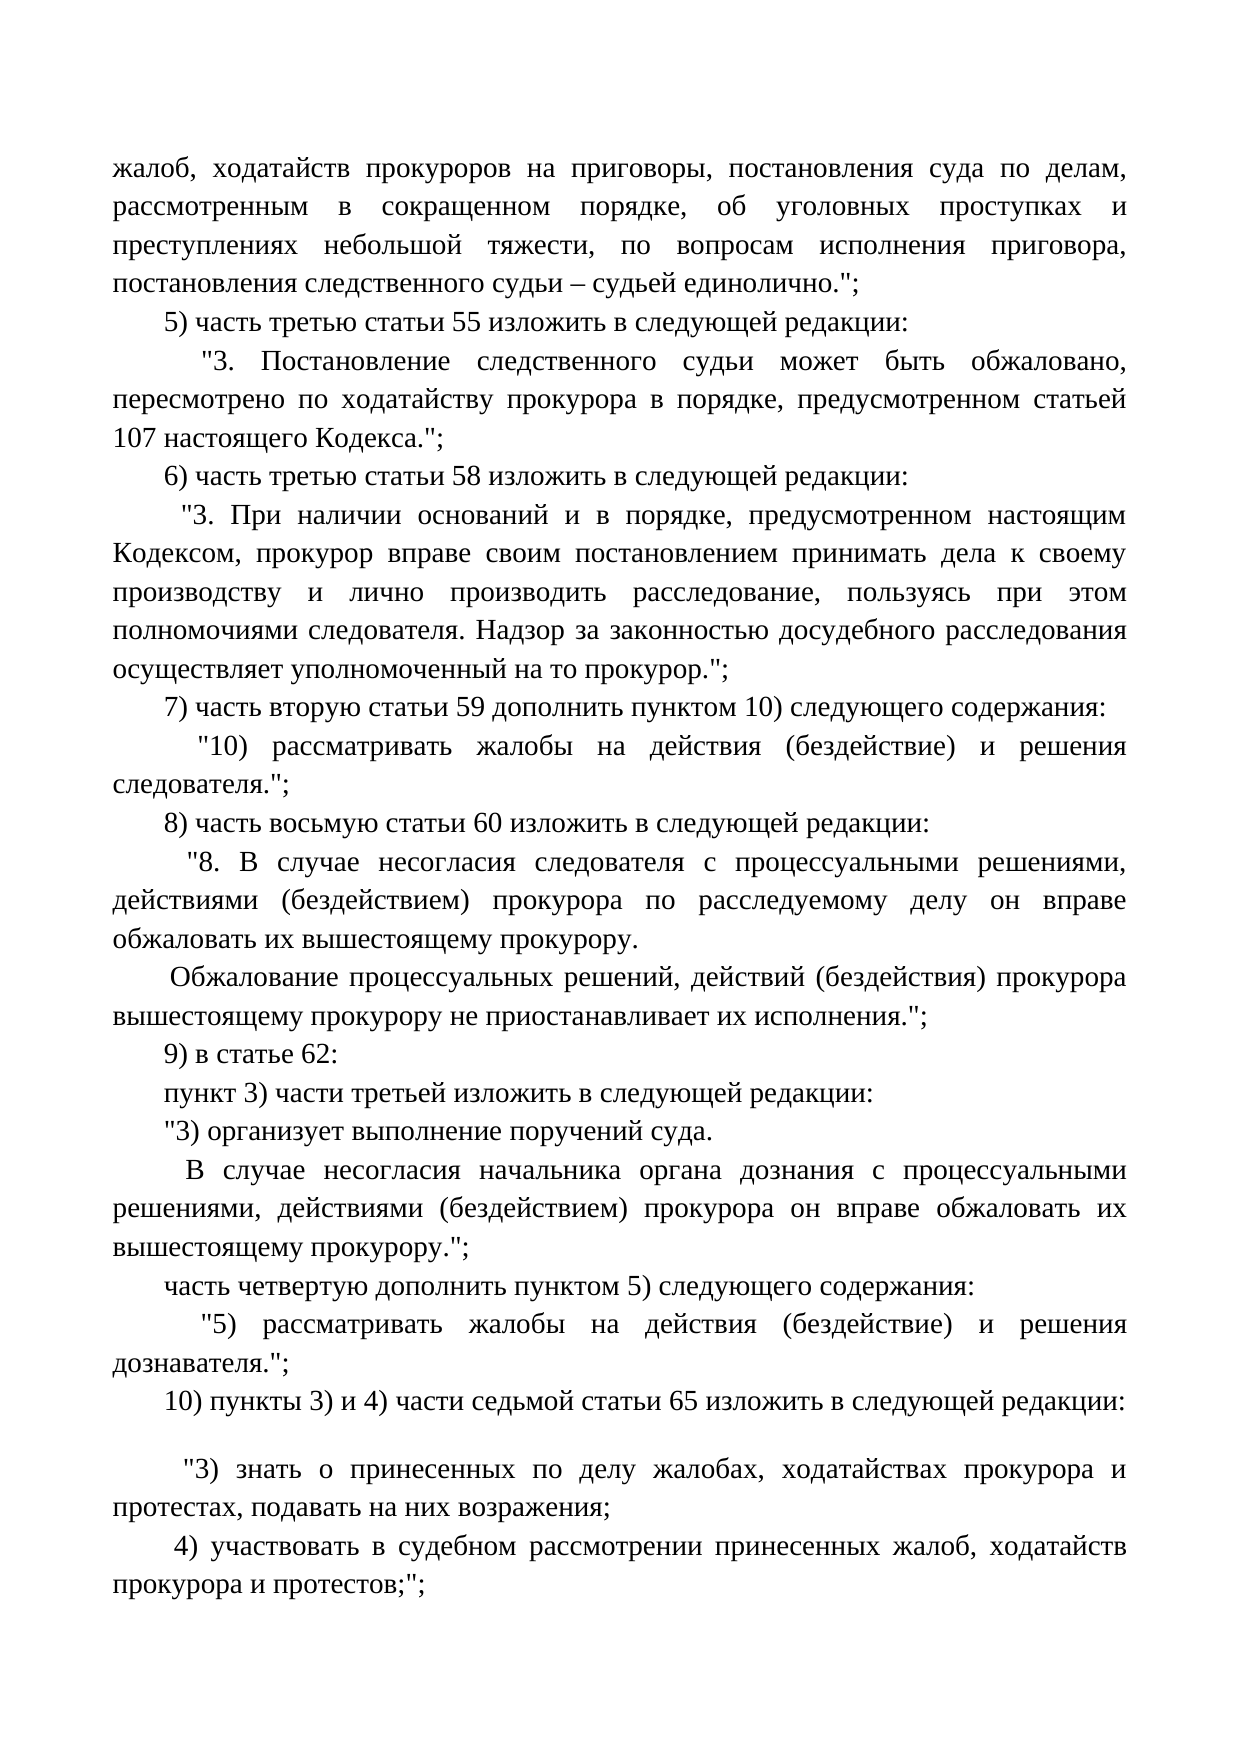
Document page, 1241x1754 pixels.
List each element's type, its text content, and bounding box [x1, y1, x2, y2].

text 10) пункты 3) и 4) части седьмой статьи 65 изложить в следующей редакции: [112, 1383, 1128, 1447]
text "8. В случае несогласия следователя с процессуальными решениями, действиями (бездействием) прокурора по расследуемому делу он вправе обжаловать их вышестоящему прокурору. [112, 844, 1128, 954]
text В случае несогласия начальника органа дознания с процессуальными решениями, действиями (бездействием) прокурора он вправе обжаловать их вышестоящему прокурору."; [112, 1152, 1128, 1263]
text "3. При наличии оснований и в порядке, предусмотренном настоящим Кодексом, прокурор вправе своим постановлением принимать дела к своему производству и лично производить расследование, пользуясь при этом полномочиями следователя. Надзор за законностью досудебного расследования осуществляет уполномоченный на то прокурор."; [112, 497, 1128, 684]
text "5) рассматривать жалобы на действия (бездействие) и решения дознавателя."; [112, 1306, 1128, 1378]
text "10) рассматривать жалобы на действия (бездействие) и решения следователя."; [112, 728, 1128, 800]
text 5) часть третью статьи 55 изложить в следующей редакции: [112, 304, 1128, 338]
text "3) знать о принесенных по делу жалобах, ходатайствах прокурора и протестах, подавать на них возражения; [112, 1451, 1128, 1523]
text "3. Постановление следственного судьи может быть обжаловано, пересмотрено по ходатайству прокурора в порядке, предусмотренном статьей 107 настоящего Кодекса."; [112, 343, 1128, 453]
text 4) участвовать в судебном рассмотрении принесенных жалоб, ходатайств прокурора и протестов;"; [112, 1528, 1128, 1600]
text 9) в статье 62: [112, 1036, 1128, 1070]
text 8) часть восьмую статьи 60 изложить в следующей редакции: [112, 805, 1128, 839]
text часть четвертую дополнить пунктом 5) следующего содержания: [112, 1268, 1128, 1301]
text Обжалование процессуальных решений, действий (бездействия) прокурора вышестоящему прокурору не приостанавливает их исполнения."; [112, 959, 1128, 1031]
text 7) часть вторую статьи 59 дополнить пунктом 10) следующего содержания: [112, 689, 1128, 723]
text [112, 150, 1128, 299]
text 6) часть третью статьи 58 изложить в следующей редакции: [112, 458, 1128, 492]
text "3) организует выполнение поручений суда. [112, 1113, 1128, 1147]
text пункт 3) части третьей изложить в следующей редакции: [112, 1075, 1128, 1108]
